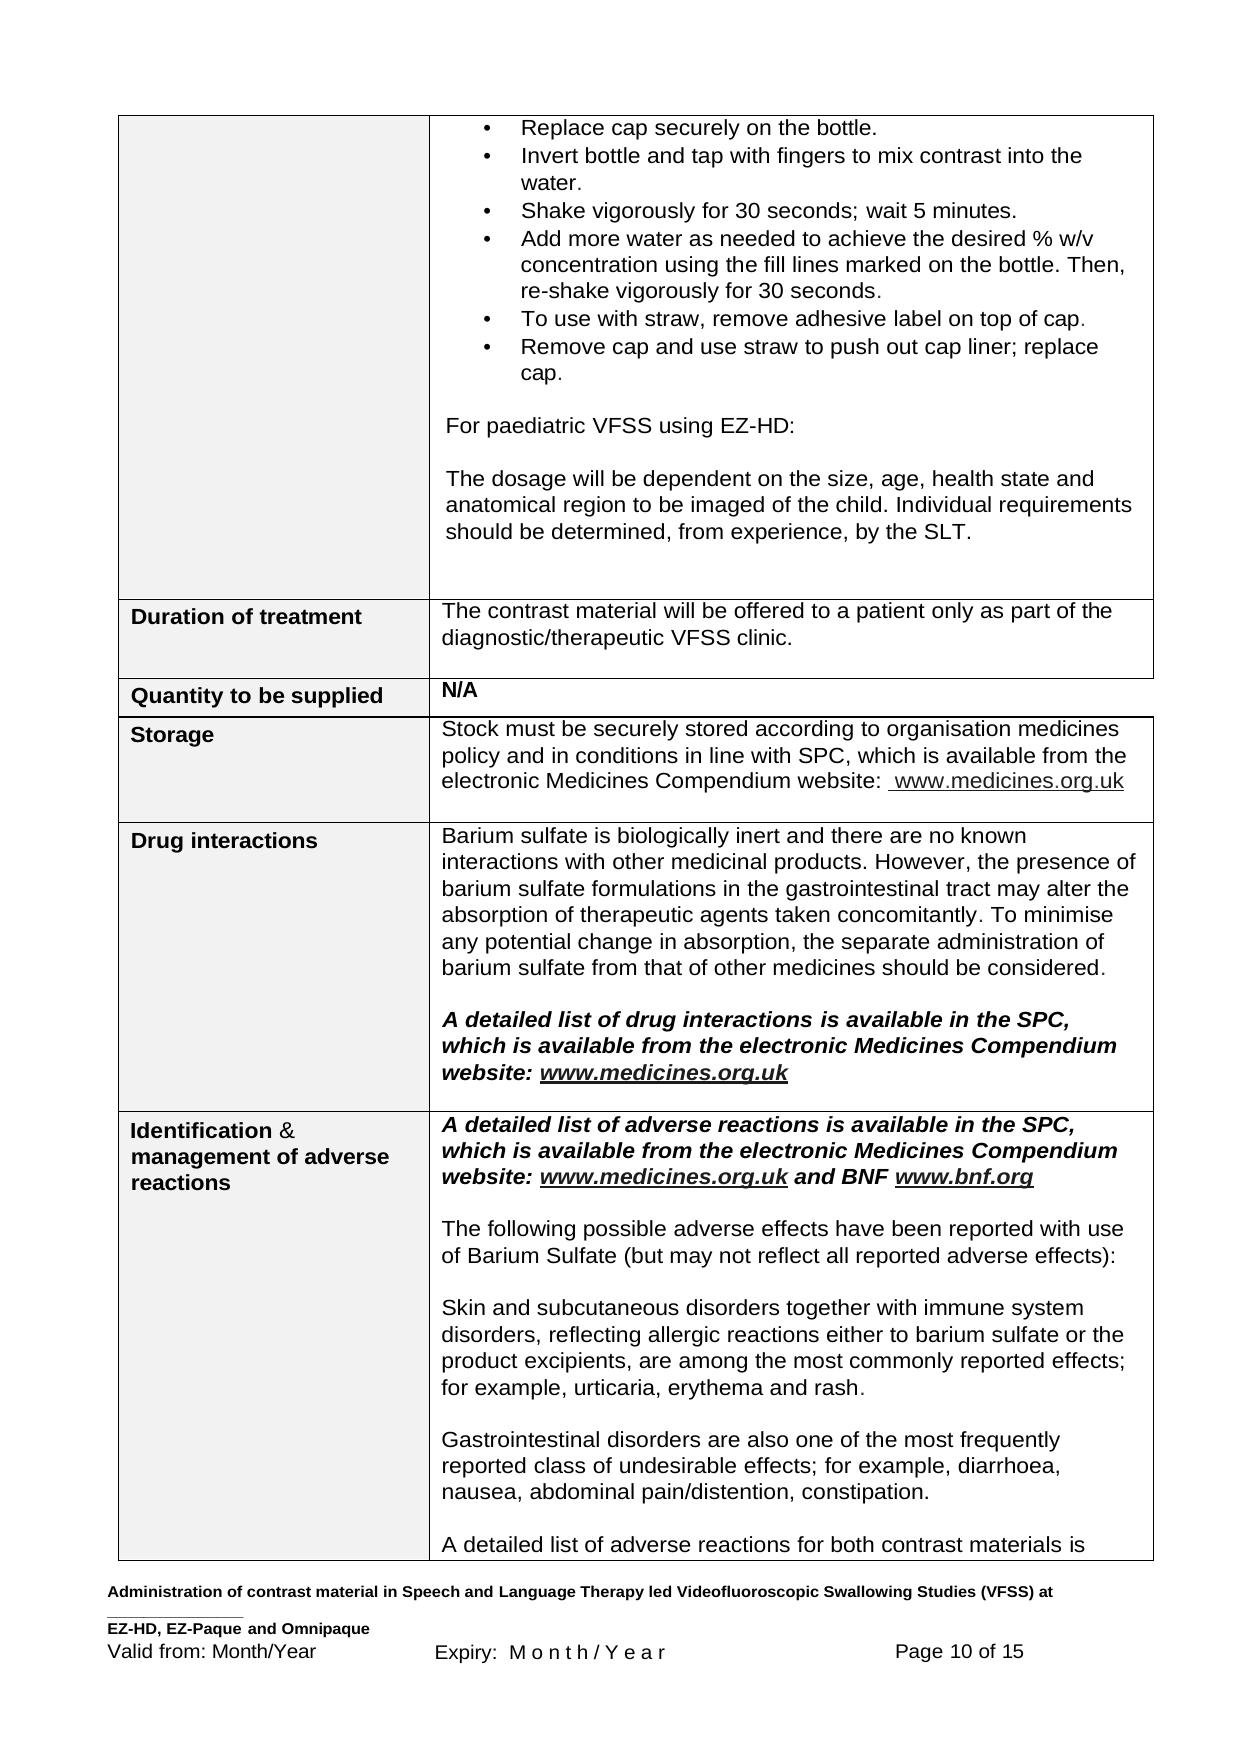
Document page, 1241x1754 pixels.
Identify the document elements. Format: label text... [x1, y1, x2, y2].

table_cell Quantity to be supplied [119, 679, 429, 716]
table_cell The contrast material will be offered to a patient only as part of the diagnostic/therapeutic VFSS clinic. [430, 600, 1153, 677]
table_header Replace cap securely on the bottle. Invert bottle and tap with fingers to mix contrast into the water. Shake vigorously for 30 seconds; wait 5 minutes. Add more water as needed to achieve the desired % w/v concentration using the fill lines marked on the bottle. Then, re-shake vigorously for 30 seconds. To use with straw, remove adhesive label on top of cap. Remove cap and use straw to push out cap liner; replace cap. For paediatric VFSS using EZ-HD: The dosage will be dependent on the size, age, health state and anatomical region to be imaged of the child. Individual requirements should be determined, from experience, by the SLT. [430, 116, 1153, 598]
table_header [119, 116, 429, 598]
table_cell Drug interactions [119, 823, 429, 1111]
table_cell A detailed list of adverse reactions is available in the SPC, which is available from the electronic Medicines Compendium website: www.medicines.org.uk and BNF www.bnf.org The following possible adverse effects have been reported with use of Barium Sulfate (but may not reflect all reported adverse effects): Skin and subcutaneous disorders together with immune system disorders, reflecting allergic reactions either to barium sulfate or the product excipients, are among the most commonly reported effects; for example, urticaria, erythema and rash. Gastrointestinal disorders are also one of the most frequently reported class of undesirable effects; for example, diarrhoea, nausea, abdominal pain/distention, constipation. A detailed list of adverse reactions for both contrast materials is [430, 1112, 1153, 1559]
table_cell Storage [119, 718, 429, 822]
table_cell Identification & management of adverse reactions [119, 1112, 429, 1559]
table_cell Stock must be securely stored according to organisation medicines policy and in conditions in line with SPC, which is available from the electronic Medicines Compendium website: www.medicines.org.uk [430, 718, 1153, 822]
table_cell Duration of treatment [119, 600, 429, 677]
table_cell Barium sulfate is biologically inert and there are no known interactions with other medicinal products. However, the presence of barium sulfate formulations in the gastrointestinal tract may alter the absorption of therapeutic agents taken concomitantly. To minimise any potential change in absorption, the separate administration of barium sulfate from that of other medicines should be considered. A detailed list of drug interactions is available in the SPC, which is available from the electronic Medicines Compendium website: www.medicines.org.uk [430, 823, 1153, 1111]
table_cell N/A [430, 679, 1153, 716]
